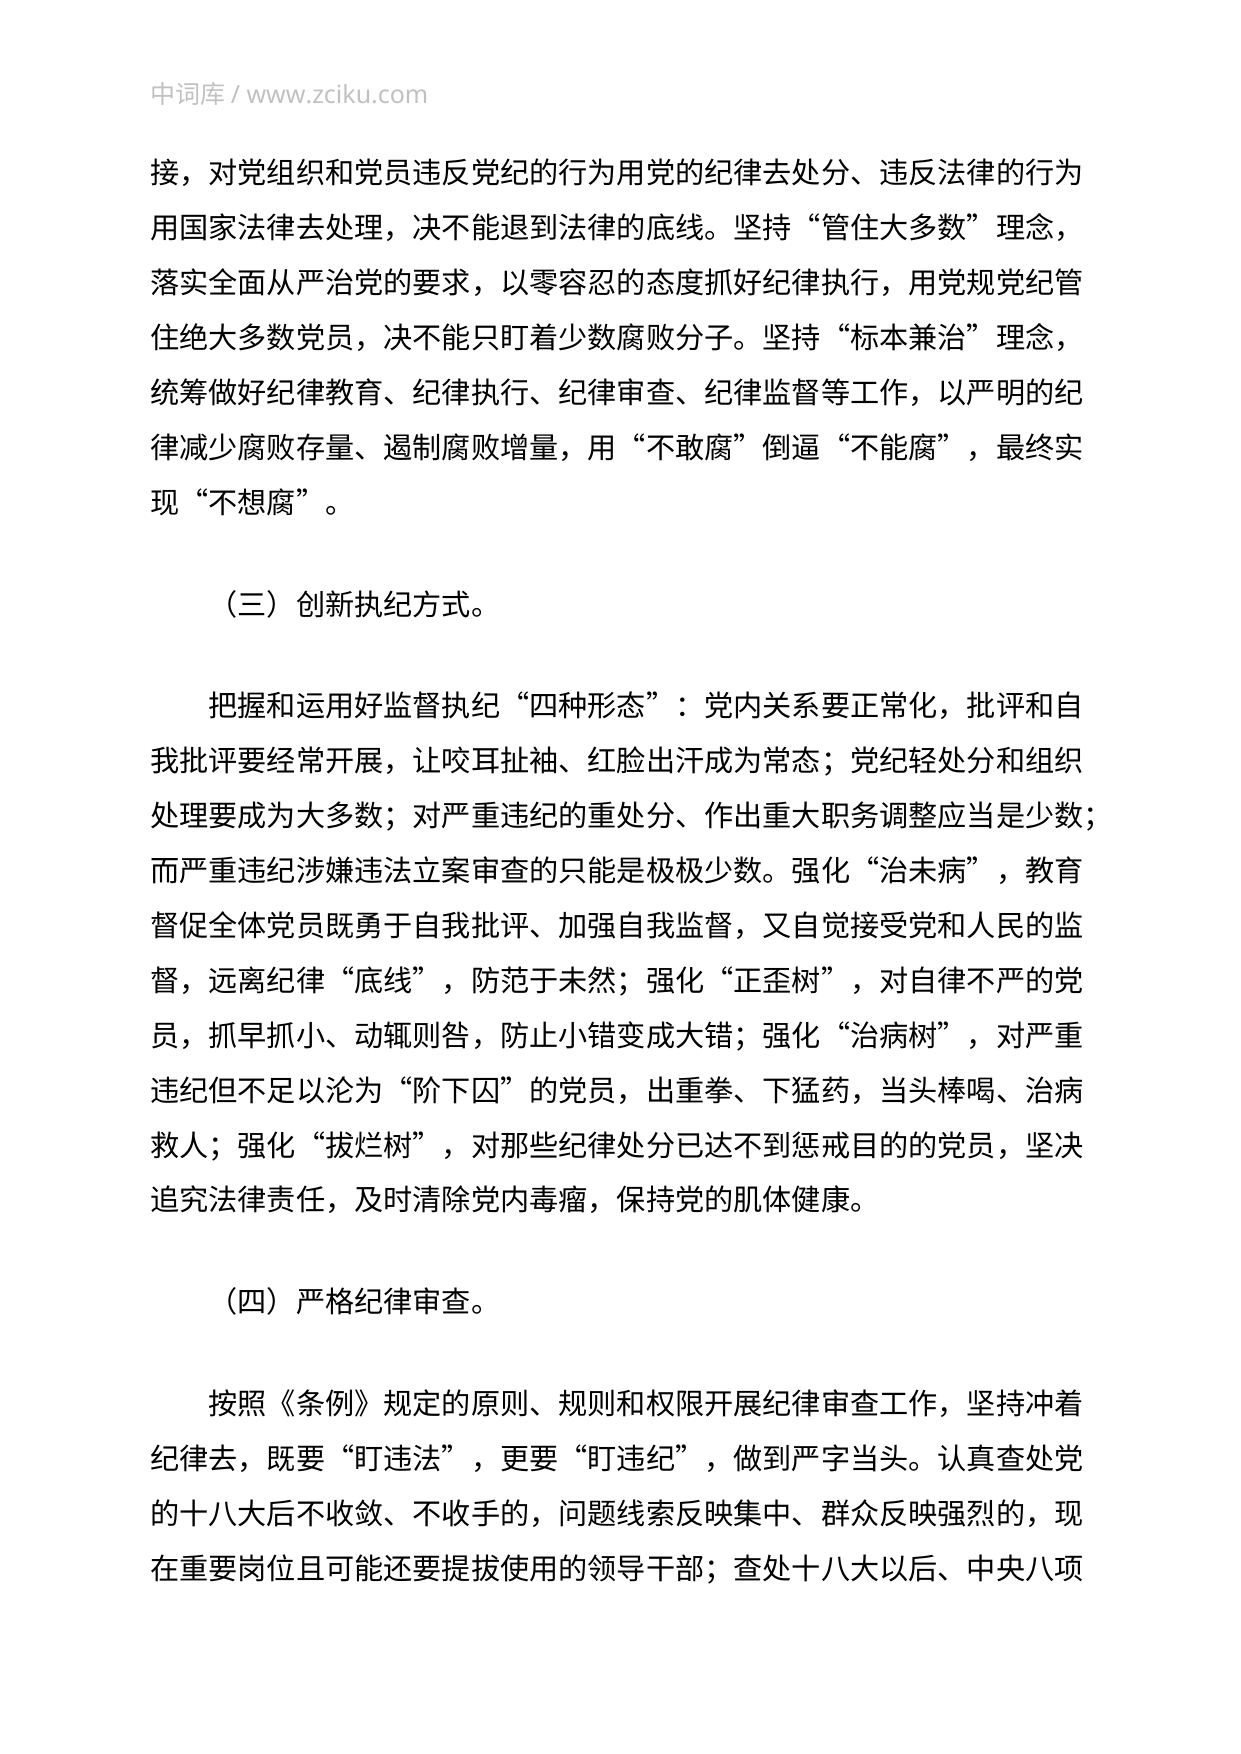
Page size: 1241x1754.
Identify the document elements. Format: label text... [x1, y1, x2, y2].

text （四）严格纪律审查。 [150, 1279, 1090, 1321]
text 把握和运用好监督执纪“四种形态”：党内关系要正常化，批评和自我批评要经常开展，让咬耳扯袖、红脸出汗成为常态；党纪轻处分和组织处理要成为大多数；对严重违纪的重处分、作出重大职务调整应当是少数；而严重违纪涉嫌违法立案审查的只能是极极少数。强化“治未病”，教育督促全体党员既勇于自我批评、加强自我监督，又自觉接受党和人民的监督，远离纪律“底线”，防范于未然；强化“正歪树”，对自律不严的党员，抓早抓小、动辄则咎，防止小错变成大错；强化“治病树”，对严重违纪但不足以沦为“阶下囚”的党员，出重拳、下猛药，当头棒喝、治病救人；强化“拔烂树”，对那些纪律处分已达不到惩戒目的的党员，坚决追究法律责任，及时清除党内毒瘤，保持党的肌体健康。 [150, 683, 1090, 1219]
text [150, 150, 1090, 522]
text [150, 1381, 1090, 1587]
text （三）创新执纪方式。 [150, 581, 1090, 623]
